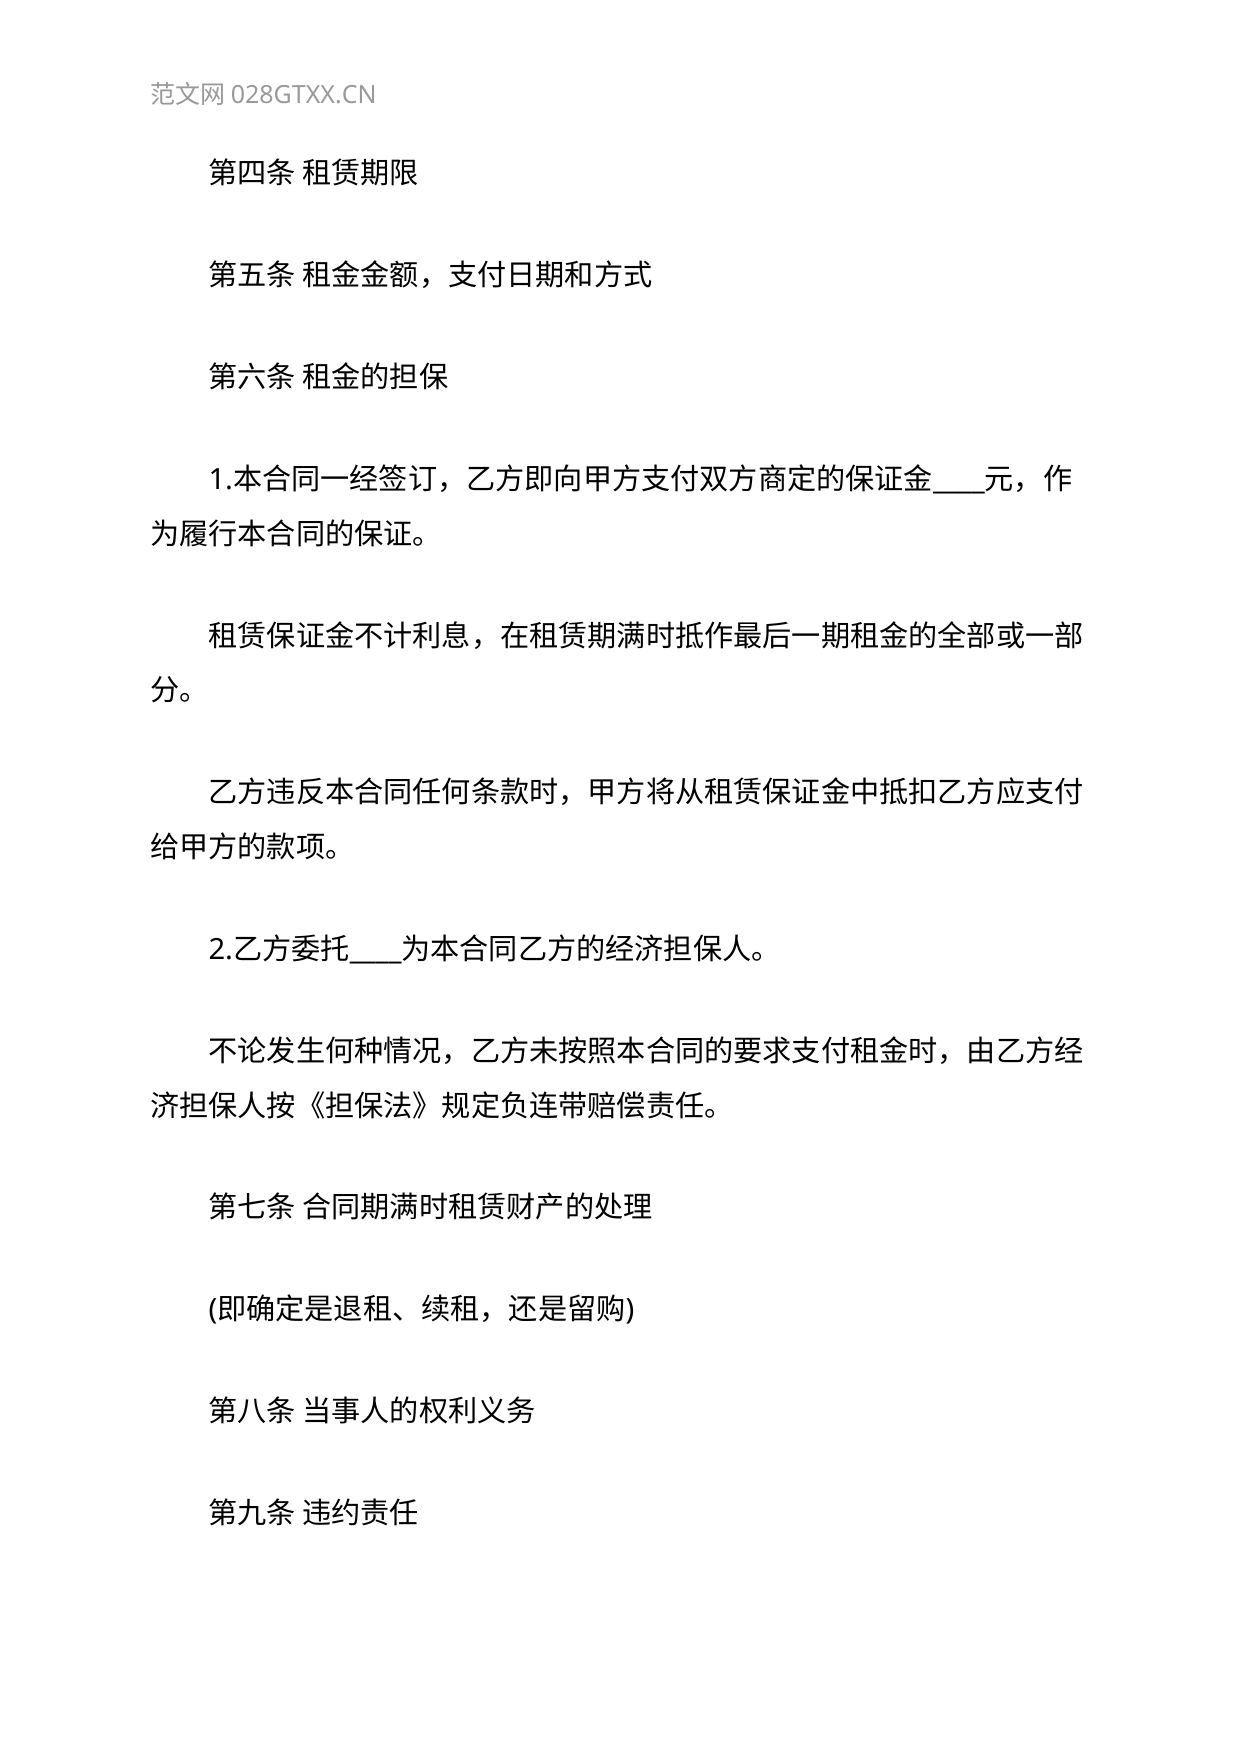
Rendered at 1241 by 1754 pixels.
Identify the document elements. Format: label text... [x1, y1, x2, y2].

text 第六条 租金的担保 [150, 353, 1090, 396]
text 2.乙方委托____为本合同乙方的经济担保人。 [150, 925, 1090, 968]
text 乙方违反本合同任何条款时，甲方将从租赁保证金中抵扣乙方应支付给甲方的款项。 [150, 769, 1090, 866]
text 第七条 合同期满时租赁财产的处理 [150, 1184, 1090, 1226]
text 1.本合同一经签订，乙方即向甲方支付双方商定的保证金____元，作为履行本合同的保证。 [150, 455, 1090, 553]
text 第九条 违约责任 [150, 1489, 1090, 1532]
text 第五条 租金金额，支付日期和方式 [150, 252, 1090, 294]
text (即确定是退租、续租，还是留购) [150, 1286, 1090, 1328]
text 租赁保证金不计利息，在租赁期满时抵作最后一期租金的全部或一部分。 [150, 612, 1090, 709]
text 第四条 租赁期限 [150, 150, 1090, 192]
text 不论发生何种情况，乙方未按照本合同的要求支付租金时，由乙方经济担保人按《担保法》规定负连带赔偿责任。 [150, 1027, 1090, 1124]
text 第八条 当事人的权利义务 [150, 1388, 1090, 1430]
